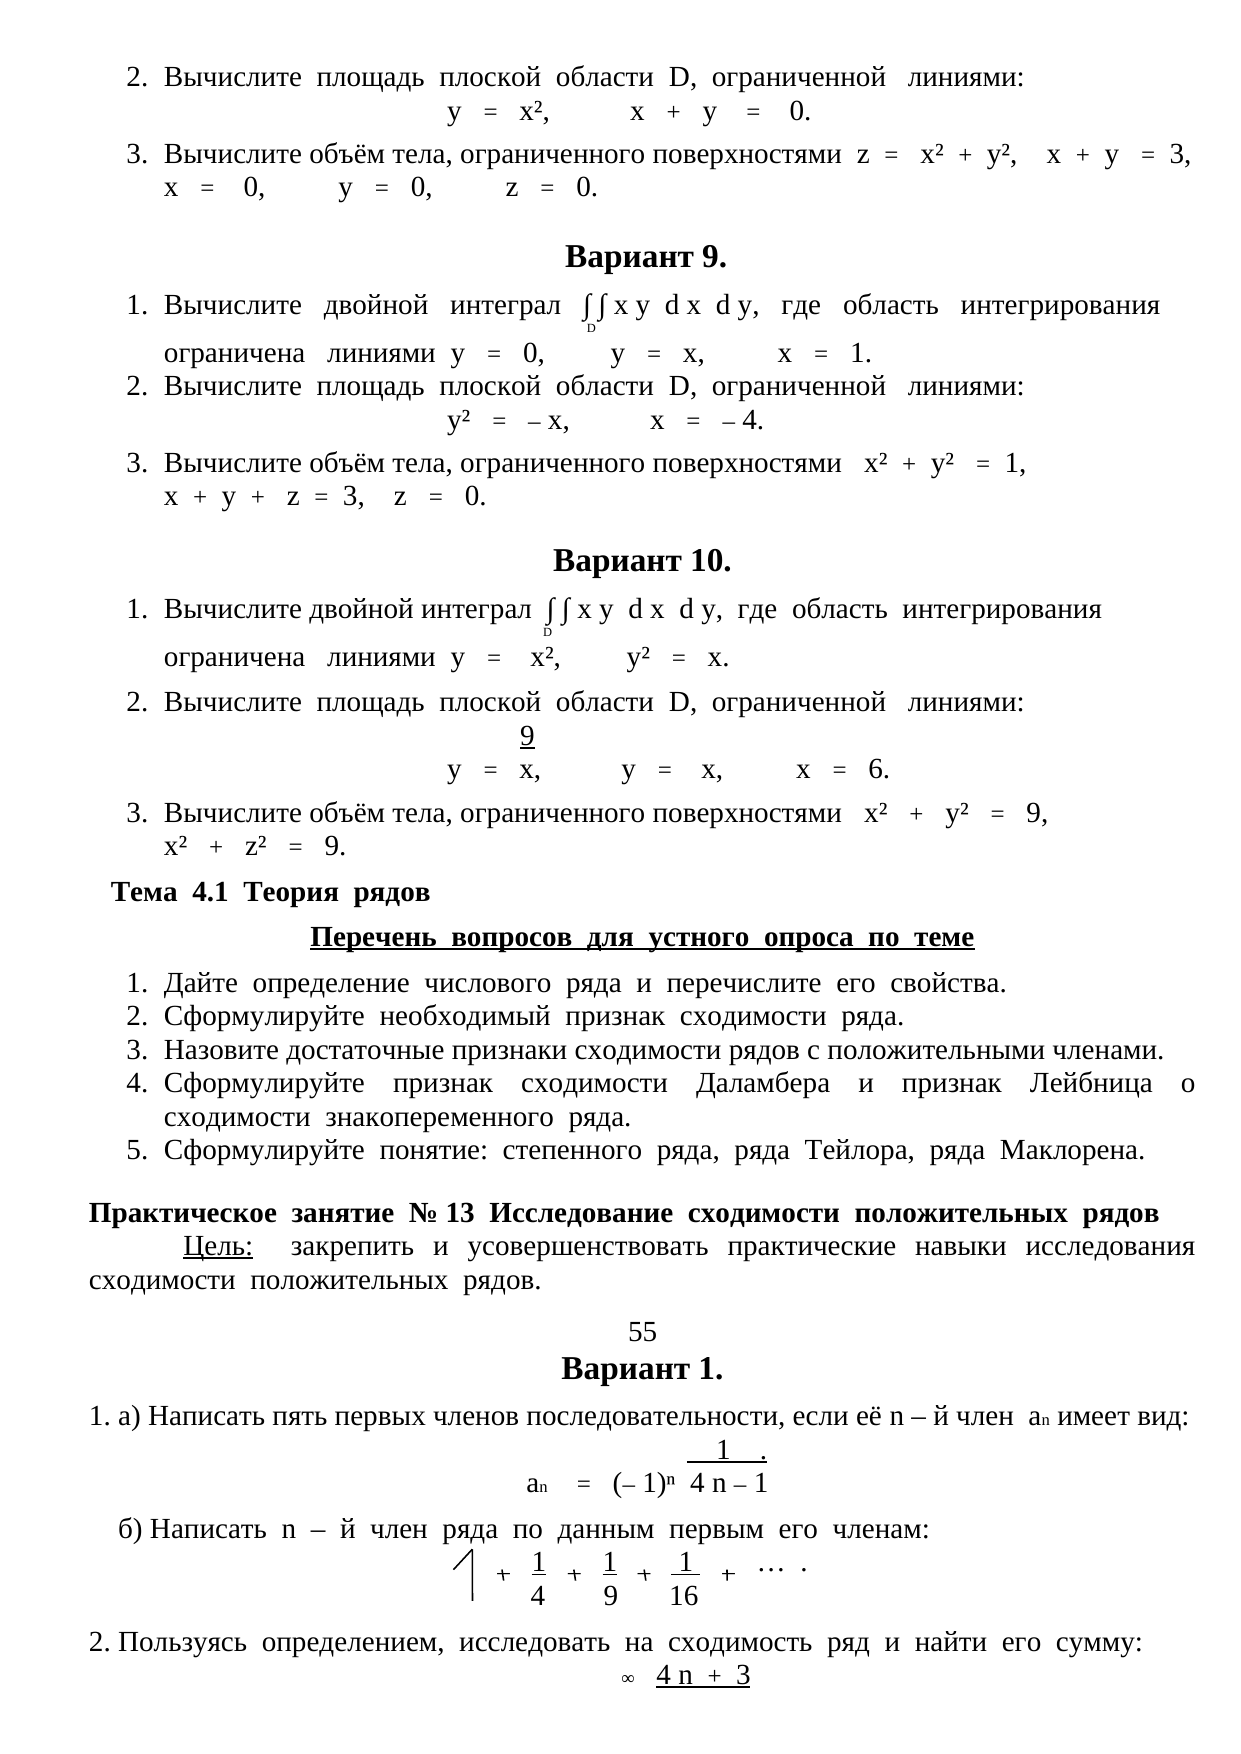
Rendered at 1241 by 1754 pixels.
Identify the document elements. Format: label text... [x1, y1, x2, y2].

list Дайте определение числового ряда и перечислите его свойства. [126, 965, 1196, 998]
list Вычислите двойной интеграл ∫ ∫ x y d x d y, где область интегрирования [126, 287, 1196, 320]
text аn = (– 1)ⁿ 4 n – 1 [89, 1466, 1196, 1499]
list у² = – x, x = – 4. [162, 402, 1196, 435]
text ∞ 4 n + 3 [89, 1657, 1196, 1691]
list Вычислите площадь плоской области D, ограниченной линиями: [126, 684, 1196, 718]
list Вычислите площадь плоской области D, ограниченной линиями: [126, 368, 1196, 402]
list Вычислите объём тела, ограниченного поверхностями z = x² + y², x + y = 3, x = 0, y = 0, z = 0. [126, 136, 1196, 203]
text 2. Пользуясь определением, исследовать на сходимость ряд и найти его сумму: [89, 1624, 1196, 1657]
text Тема 4.1 Теория рядов [89, 874, 1196, 907]
list у = x, у = x, x = 6. [162, 752, 1196, 785]
text D [164, 320, 1196, 335]
text Практическое занятие № 13 Исследование сходимости положительных рядов [89, 1195, 1196, 1228]
text Перечень вопросов для устного опроса по теме [89, 919, 1196, 953]
list Вычислите площадь плоской области D, ограниченной линиями: [126, 59, 1196, 93]
text Вариант 9. [89, 236, 1196, 275]
text _ 1 _ 1 _ 1 _ … . [89, 1544, 1196, 1578]
list Вычислите объём тела, ограниченного поверхностями x² + y² = 1, [126, 445, 1196, 478]
text Цель: закрепить и усовершенствовать практические навыки исследования сходимости положительных рядов. [89, 1228, 1196, 1295]
text 55 [89, 1314, 1196, 1348]
text 1 . [89, 1432, 1196, 1466]
list Сформулируйте признак сходимости Даламбера и признак Лейбница о сходимости знакопеременного ряда. [126, 1065, 1196, 1132]
list Вычислите объём тела, ограниченного поверхностями x² + y² = 9, x² + z² = 9. [126, 795, 1196, 862]
text б) Написать n – й член ряда по данным первым его членам: [89, 1511, 1196, 1544]
text Вариант 1. [89, 1348, 1196, 1386]
text Вариант 10. [89, 541, 1196, 579]
text x + y + z = 3, z = 0. [164, 478, 1196, 512]
list Сформулируйте понятие: степенного ряда, ряда Тейлора, ряда Маклорена. [126, 1132, 1196, 1166]
text D [164, 624, 1196, 639]
text 1. а) Написать пять первых членов последовательности, если её n – й член аn имеет вид: [89, 1398, 1196, 1432]
text ограничена линиями y = 0, y = x, x = 1. [164, 335, 1196, 368]
list Сформулируйте необходимый признак сходимости ряда. [126, 998, 1196, 1032]
text 4 9 16 [89, 1578, 1196, 1612]
list Назовите достаточные признаки сходимости рядов с положительными членами. [126, 1032, 1196, 1065]
list y = x², x + у = 0. [162, 93, 1196, 126]
list 9 [162, 718, 1196, 752]
list Вычислите двойной интеграл ∫ ∫ x y d x d y, где область интегрирования [126, 591, 1196, 624]
text ограничена линиями y = x², y² = x. [164, 639, 1196, 672]
